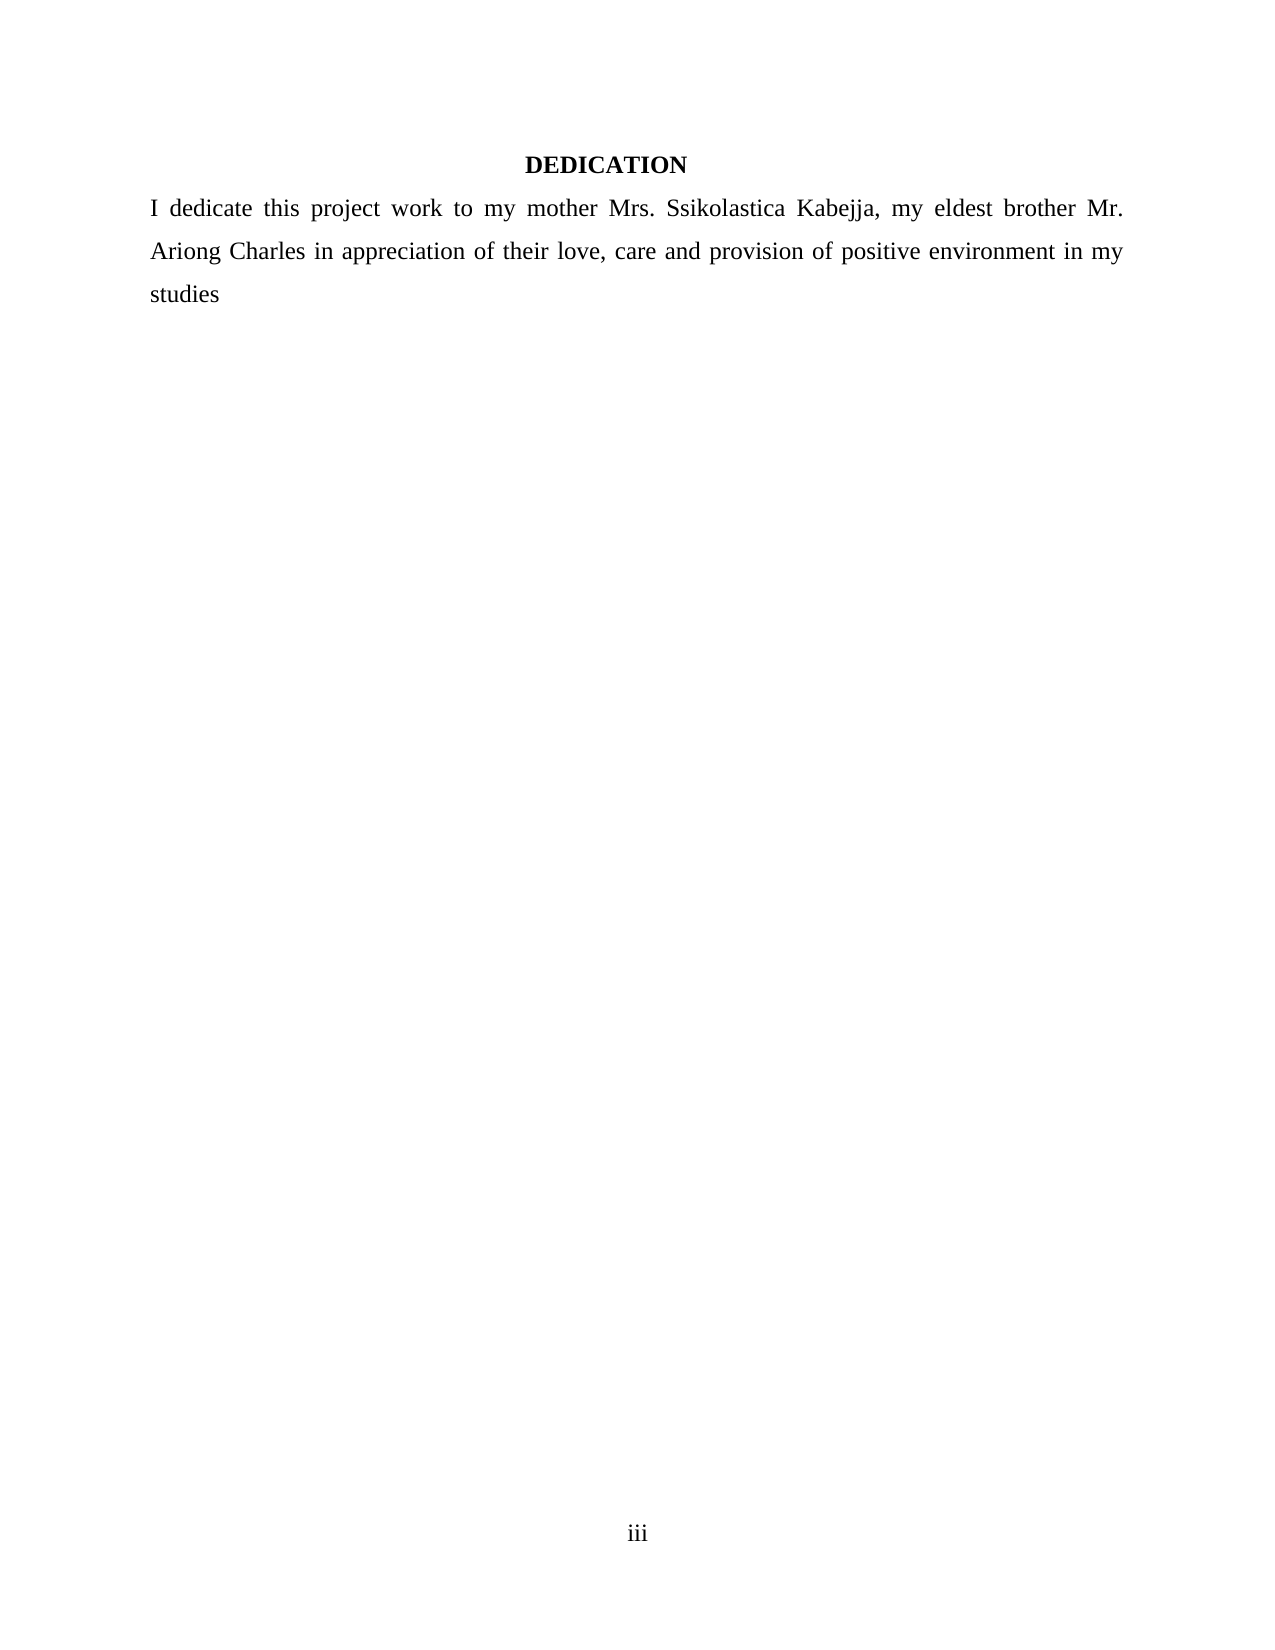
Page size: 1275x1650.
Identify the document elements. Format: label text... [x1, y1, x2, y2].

subtitle DEDICATION [150, 150, 1125, 179]
text I dedicate this project work to my mother Mrs. Ssikolastica Kabejja, my eldest brother Mr. Ariong Charles in appreciation of their love, care and provision of positive environment in my studies [150, 193, 1125, 308]
